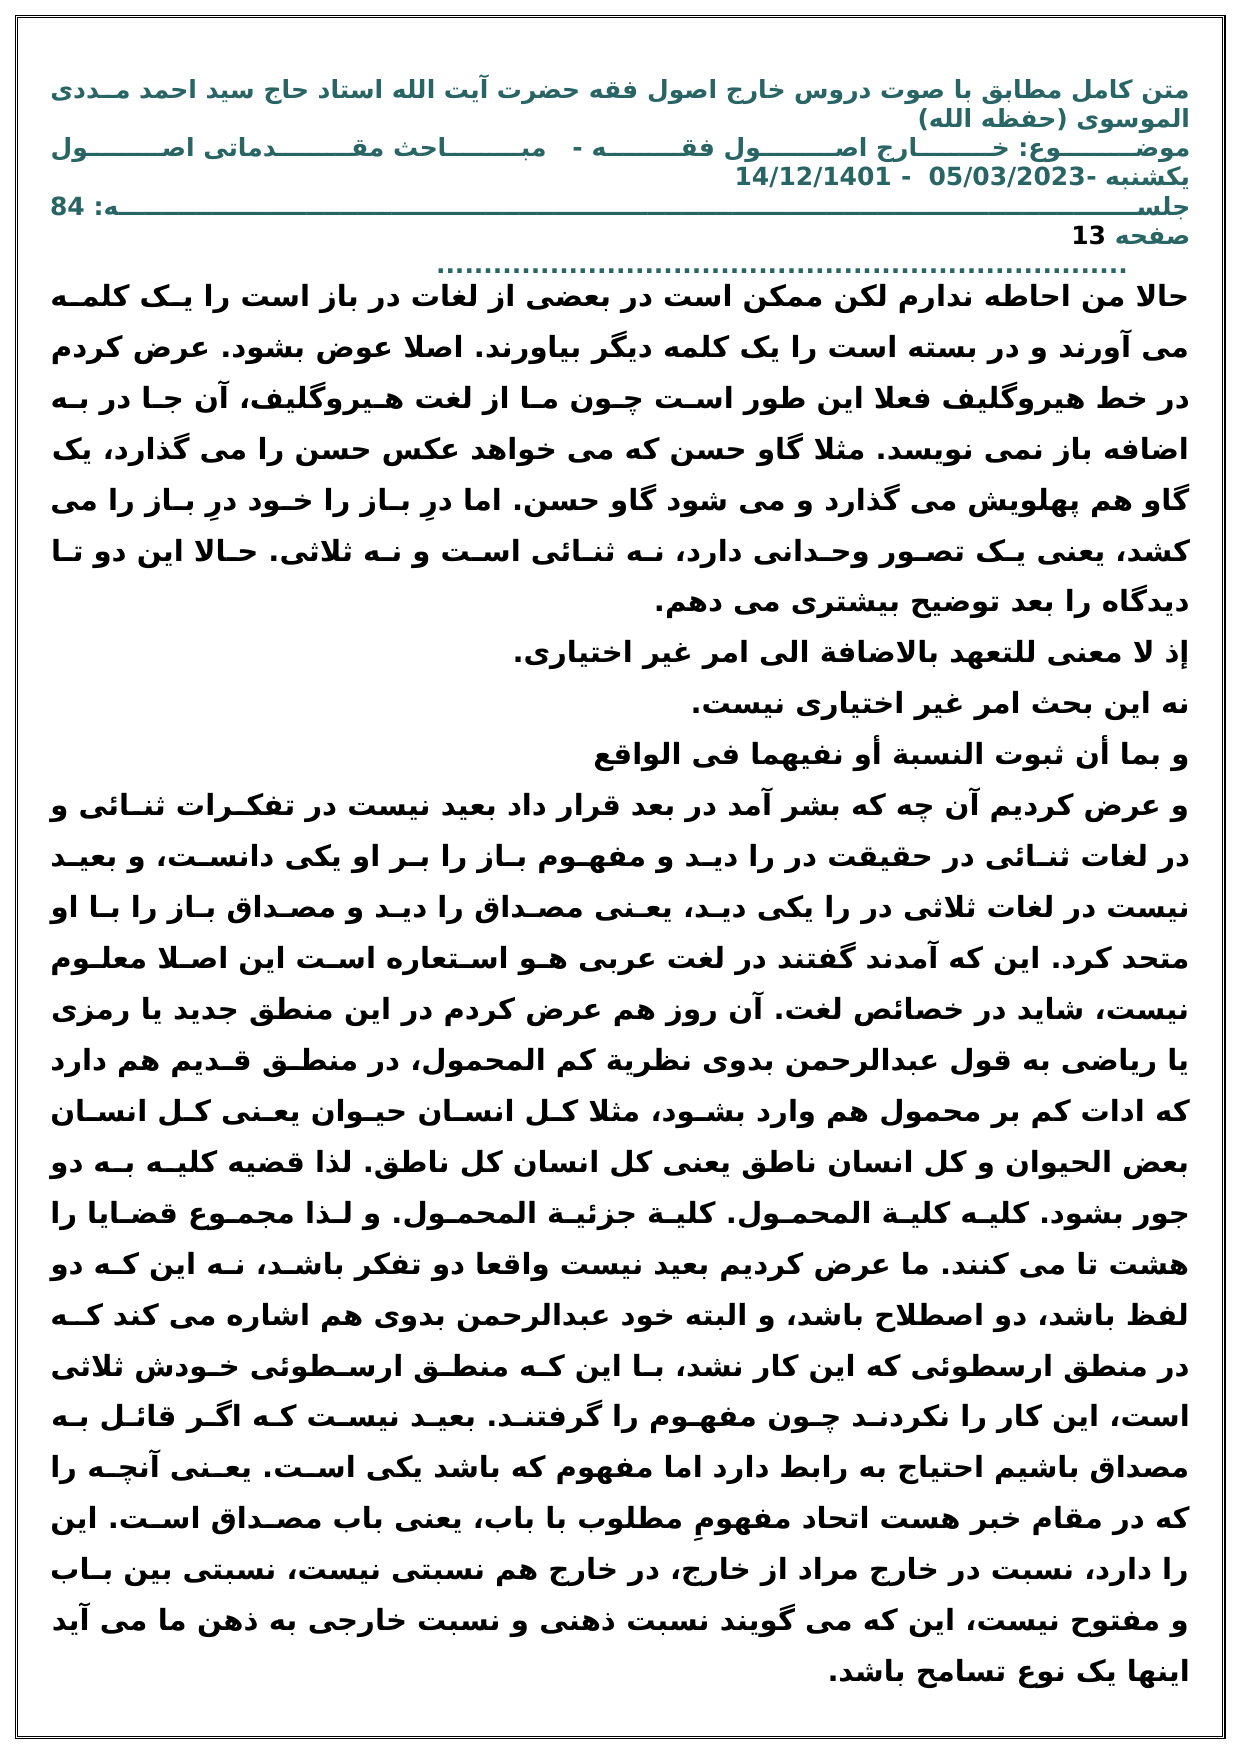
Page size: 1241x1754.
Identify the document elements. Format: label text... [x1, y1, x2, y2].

text نه این بحث امر غیر اختیاری نیست. [50, 687, 1190, 721]
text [50, 279, 1190, 619]
text إذ لا معنی للتعهد بالاضافة الی امر غیر اختیاری. [50, 636, 1190, 670]
text و بما أن ثبوت النسبة أو نفیهما فی الواقع [50, 738, 1190, 772]
text و عرض کردیم آن چه که بشر آمد در بعد قرار داد بعید نیست در تفکرات ثنائی و در لغات ثنائی در حقیقت در را دید و مفهوم باز را بر او یکی دانست، و بعید نیست در لغات ثلاثی در را یکی دید، یعنی مصداق را دید و مصداق باز را با او متحد کرد. این که آمدند گفتند در لغت عربی هو استعاره است این اصلا معلوم نیست، شاید در خصائص لغت. آن روز هم عرض کردم در این منطق جدید یا رمزی یا ریاضی به قول عبدالرحمن بدوی نظریة کم المحمول، در منطق قدیم هم دارد که ادات کم بر محمول هم وارد بشود، مثلا کل انسان حیوان یعنی کل انسان بعض الحیوان و کل انسان ناطق یعنی کل انسان کل ناطق. لذا قضیه کلیه به دو جور بشود. کلیه کلیة المحمول. کلیة جزئیة المحمول. و لذا مجموع قضایا را هشت تا می کنند. ما عرض کردیم بعید نیست واقعا دو تفکر باشد، نه این که دو لفظ باشد، دو اصطلاح باشد، و البته خود عبدالرحمن بدوی هم اشاره می کند که در منطق ارسطوئی که این کار نشد، با این که منطق ارسطوئی خودش ثلاثی است، این کار را نکردند چون مفهوم را گرفتند. بعید نیست که اگر قائل به مصداق باشیم احتیاج به رابط دارد اما مفهوم که باشد یکی است. یعنی آنچه را که در مقام خبر هست اتحاد مفهومِ مطلوب با باب، یعنی باب مصداق است. این را دارد، نسبت در خارج مراد از خارج، در خارج هم نسبتی نیست، نسبتی بین باب و مفتوح نیست، این که می گویند نسبت ذهنی و نسبت خارجی به ذهن ما می آید اینها یک نوع تسامح باشد. [50, 788, 1190, 1688]
